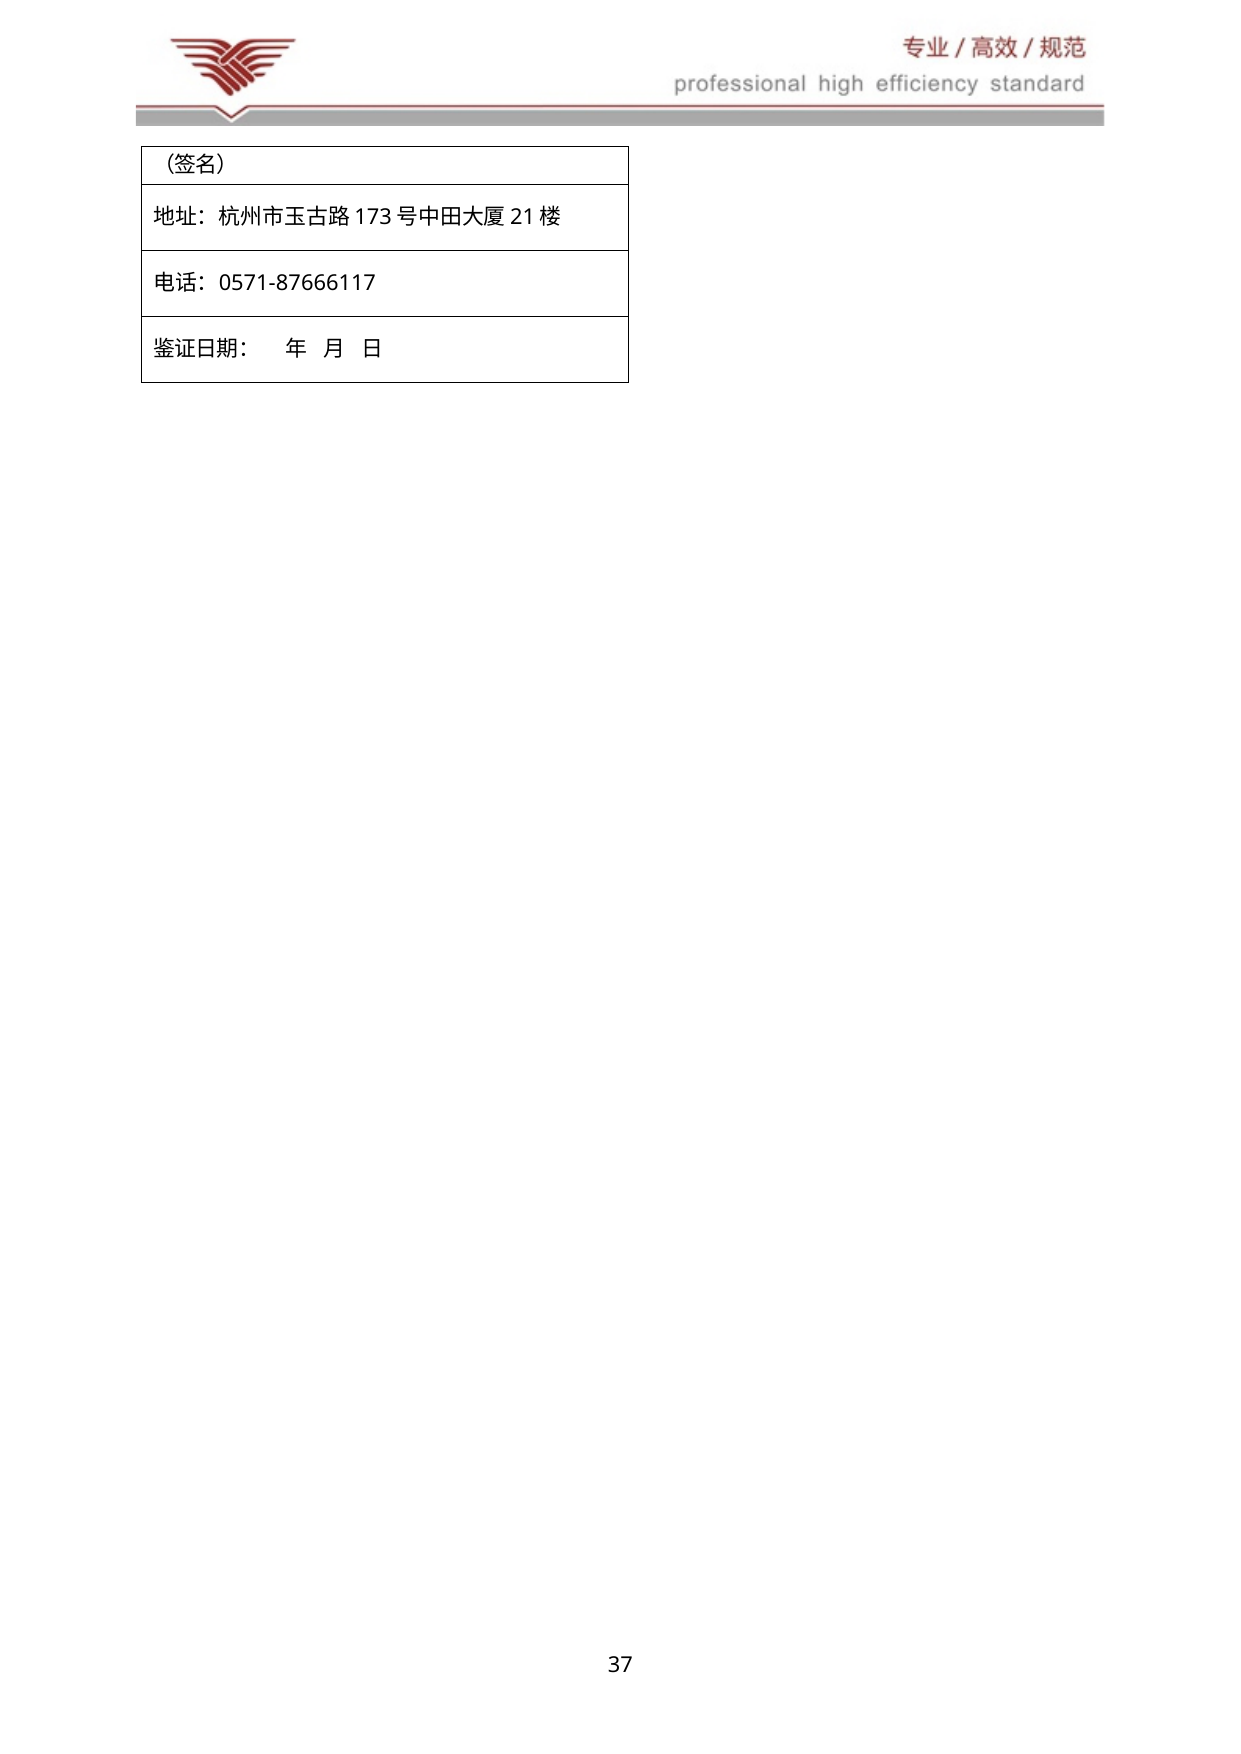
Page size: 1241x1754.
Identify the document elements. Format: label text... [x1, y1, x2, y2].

table_cell 电话：0571-87666117 [142, 251, 628, 316]
table_cell 鉴证日期： 年 月 日 [142, 317, 628, 382]
table_cell 采购代理机构代表： （签名） [142, 147, 628, 184]
table_cell 地址：杭州市玉古路173号中田大厦21楼 [142, 185, 628, 250]
picture [135, 14, 1105, 126]
